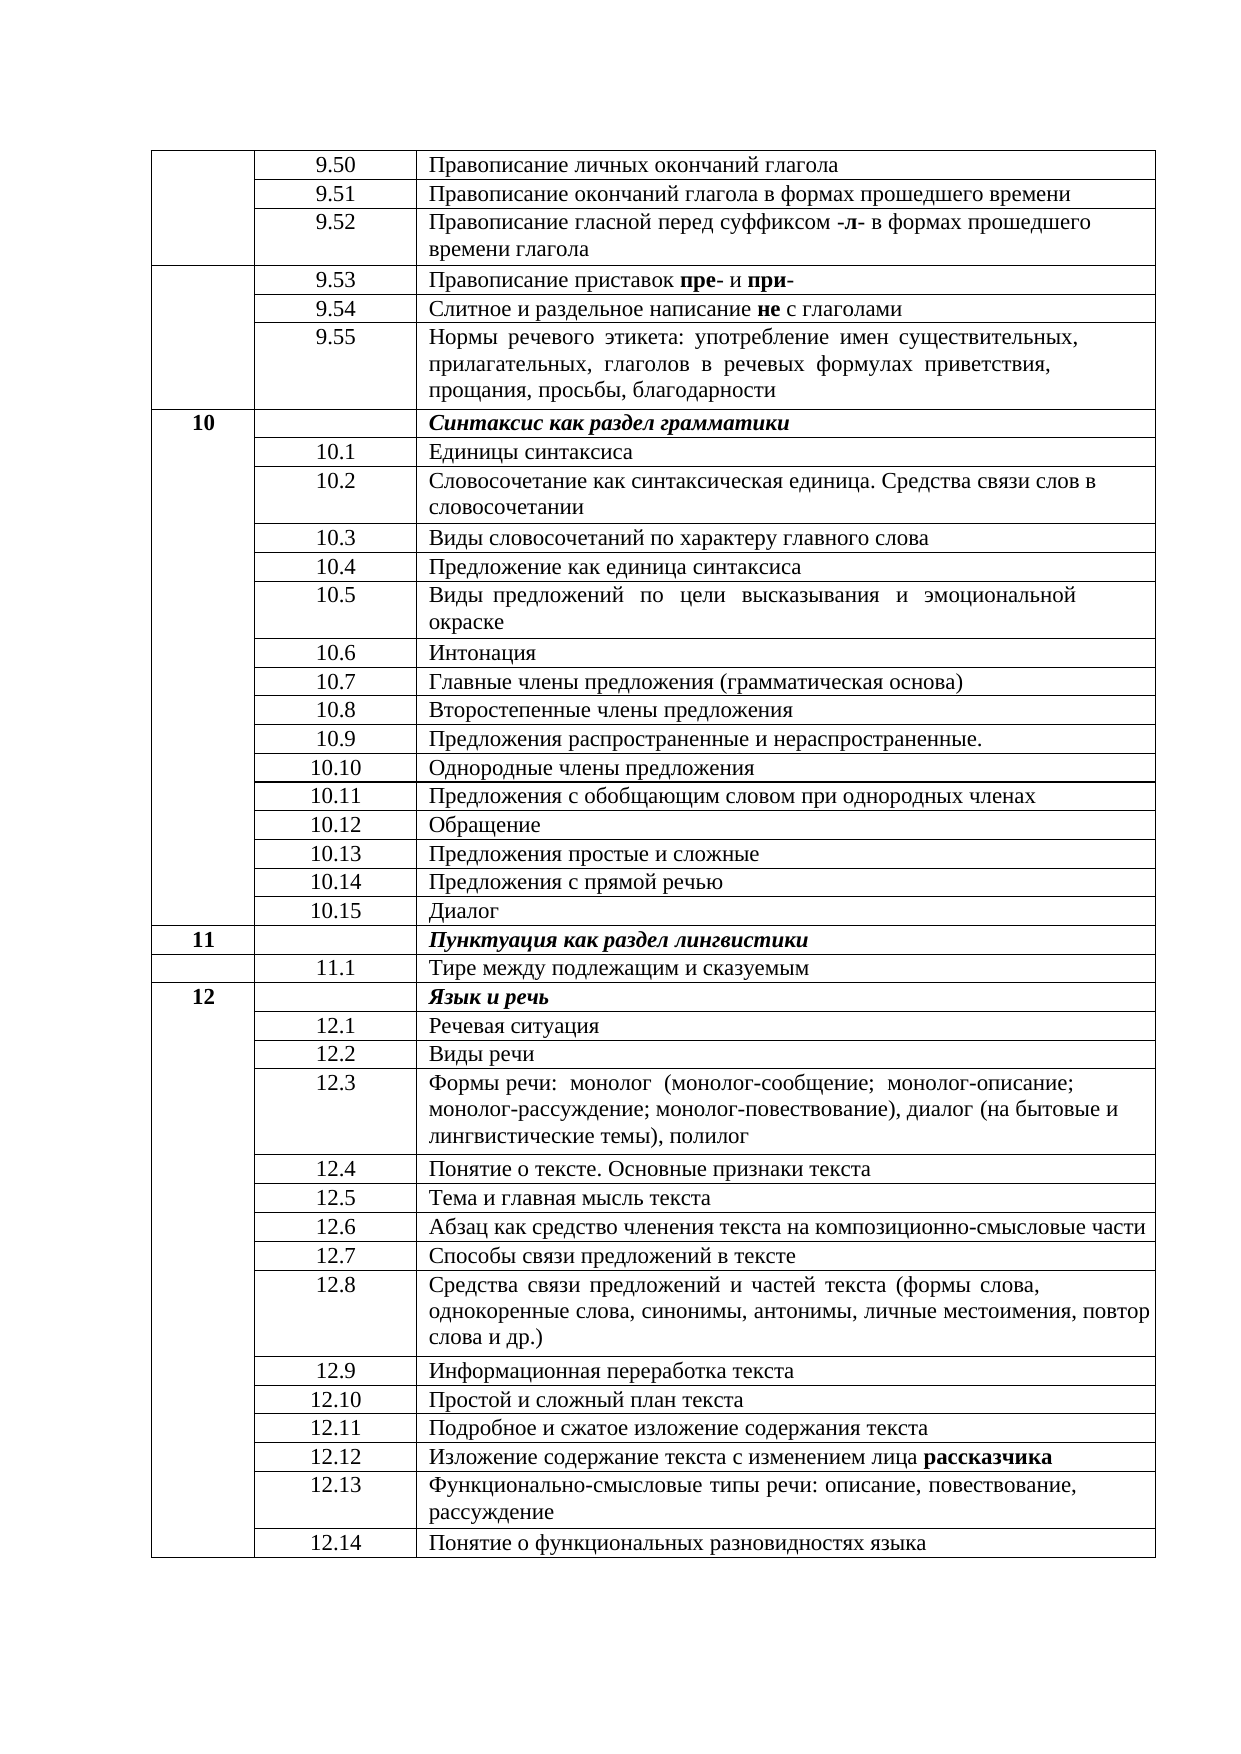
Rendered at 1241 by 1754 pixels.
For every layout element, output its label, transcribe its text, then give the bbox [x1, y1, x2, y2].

table_cell Синтаксис как раздел грамматики [417, 410, 1155, 437]
table_cell 9.54 [255, 295, 416, 322]
table_cell Обращение [417, 811, 1155, 839]
table_cell Нормы речевого этикета: употребление имен существительных, прилагательных, глаголов в речевых формулах приветствия, прощания, просьбы, благодарности [417, 323, 1155, 408]
table_cell 9.52 [255, 209, 416, 265]
table_cell 12.13 [255, 1472, 416, 1528]
table_cell Интонация [417, 639, 1155, 667]
table_cell Формы речи: монолог (монолог-сообщение; монолог-описание; монолог-рассуждение; монолог-повествование), диалог (на бытовые и лингвистические темы), полилог [417, 1069, 1155, 1154]
table_cell 11 [152, 926, 254, 953]
table_cell 10 [152, 410, 254, 925]
table_cell Пунктуация как раздел лингвистики [417, 926, 1155, 953]
table_cell Главные члены предложения (грамматическая основа) [417, 668, 1155, 695]
table_cell Подробное и сжатое изложение содержания текста [417, 1414, 1155, 1442]
table_cell Слитное и раздельное написание не с глаголами [417, 295, 1155, 322]
table_cell [152, 955, 254, 982]
table_cell 12.14 [255, 1529, 416, 1557]
table_cell Простой и сложный план текста [417, 1386, 1155, 1413]
table_cell Правописание окончаний глагола в формах прошедшего времени [417, 180, 1155, 207]
table_cell 9.51 [255, 180, 416, 207]
table_cell Изложение содержание текста с изменением лица рассказчика [417, 1443, 1155, 1471]
table_cell 12.8 [255, 1271, 416, 1356]
table_cell Функционально-смысловые типы речи: описание, повествование, рассуждение [417, 1472, 1155, 1528]
table_cell Способы связи предложений в тексте [417, 1242, 1155, 1270]
table_cell Тире между подлежащим и сказуемым [417, 955, 1155, 982]
table_cell Тема и главная мысль текста [417, 1184, 1155, 1212]
table_cell 10.9 [255, 725, 416, 753]
table_cell Предложения простые и сложные [417, 840, 1155, 867]
table_cell 9.50 [255, 151, 416, 179]
table_cell 10.12 [255, 811, 416, 839]
table_cell Однородные члены предложения [417, 754, 1155, 781]
table_cell 12.11 [255, 1414, 416, 1442]
table_cell [152, 266, 254, 408]
table_cell Абзац как средство членения текста на композиционно-смысловые части [417, 1213, 1155, 1241]
table_cell 10.3 [255, 524, 416, 552]
table_cell Предложения с обобщающим словом при однородных членах [417, 783, 1155, 810]
table_cell 11.1 [255, 955, 416, 982]
table_cell 12.7 [255, 1242, 416, 1270]
table_cell 10.15 [255, 897, 416, 925]
table_cell Виды словосочетаний по характеру главного слова [417, 524, 1155, 552]
table_cell 12.6 [255, 1213, 416, 1241]
table_cell 10.4 [255, 553, 416, 581]
table_cell Речевая ситуация [417, 1012, 1155, 1039]
table_cell 12.9 [255, 1357, 416, 1384]
table_cell 12.4 [255, 1155, 416, 1183]
table_cell 10.13 [255, 840, 416, 867]
table_cell Единицы синтаксиса [417, 438, 1155, 466]
table_cell 10.10 [255, 754, 416, 781]
table_cell 9.55 [255, 323, 416, 408]
table_cell Правописание гласной перед суффиксом -л- в формах прошедшего времени глагола [417, 209, 1155, 265]
table_cell [255, 926, 416, 953]
table_cell 10.14 [255, 869, 416, 896]
table_cell 10.6 [255, 639, 416, 667]
table_cell 12.1 [255, 1012, 416, 1039]
table_cell Второстепенные члены предложения [417, 696, 1155, 724]
table_cell Словосочетание как синтаксическая единица. Средства связи слов в словосочетании [417, 467, 1155, 523]
table_cell Правописание личных окончаний глагола [417, 151, 1155, 179]
table_cell Информационная переработка текста [417, 1357, 1155, 1384]
table_cell 12.3 [255, 1069, 416, 1154]
table_cell Виды предложений по цели высказывания и эмоциональной окраске [417, 582, 1155, 638]
table_cell 12.5 [255, 1184, 416, 1212]
table_cell Предложения распространенные и нераспространенные. [417, 725, 1155, 753]
table_cell Виды речи [417, 1041, 1155, 1068]
table_cell 10.2 [255, 467, 416, 523]
table_cell Предложения с прямой речью [417, 869, 1155, 896]
table_cell 10.7 [255, 668, 416, 695]
table_cell Диалог [417, 897, 1155, 925]
table_cell 10.11 [255, 783, 416, 810]
table_cell Предложение как единица синтаксиса [417, 553, 1155, 581]
table_cell Правописание приставок пре- и при- [417, 266, 1155, 293]
table_cell 12.12 [255, 1443, 416, 1471]
table_cell [255, 410, 416, 437]
table_cell Средства связи предложений и частей текста (формы слова, однокоренные слова, синонимы, антонимы, личные местоимения, повтор слова и др.) [417, 1271, 1155, 1356]
table_cell 12.10 [255, 1386, 416, 1413]
table_cell Понятие о функциональных разновидностях языка [417, 1529, 1155, 1557]
table_cell 10.8 [255, 696, 416, 724]
table_cell 9.53 [255, 266, 416, 293]
table_cell Язык и речь [417, 983, 1155, 1011]
table_cell 12.2 [255, 1041, 416, 1068]
table_cell Понятие о тексте. Основные признаки текста [417, 1155, 1155, 1183]
table_cell 10.1 [255, 438, 416, 466]
table_cell [255, 983, 416, 1011]
table_cell 12 [152, 983, 254, 1557]
table_cell 10.5 [255, 582, 416, 638]
